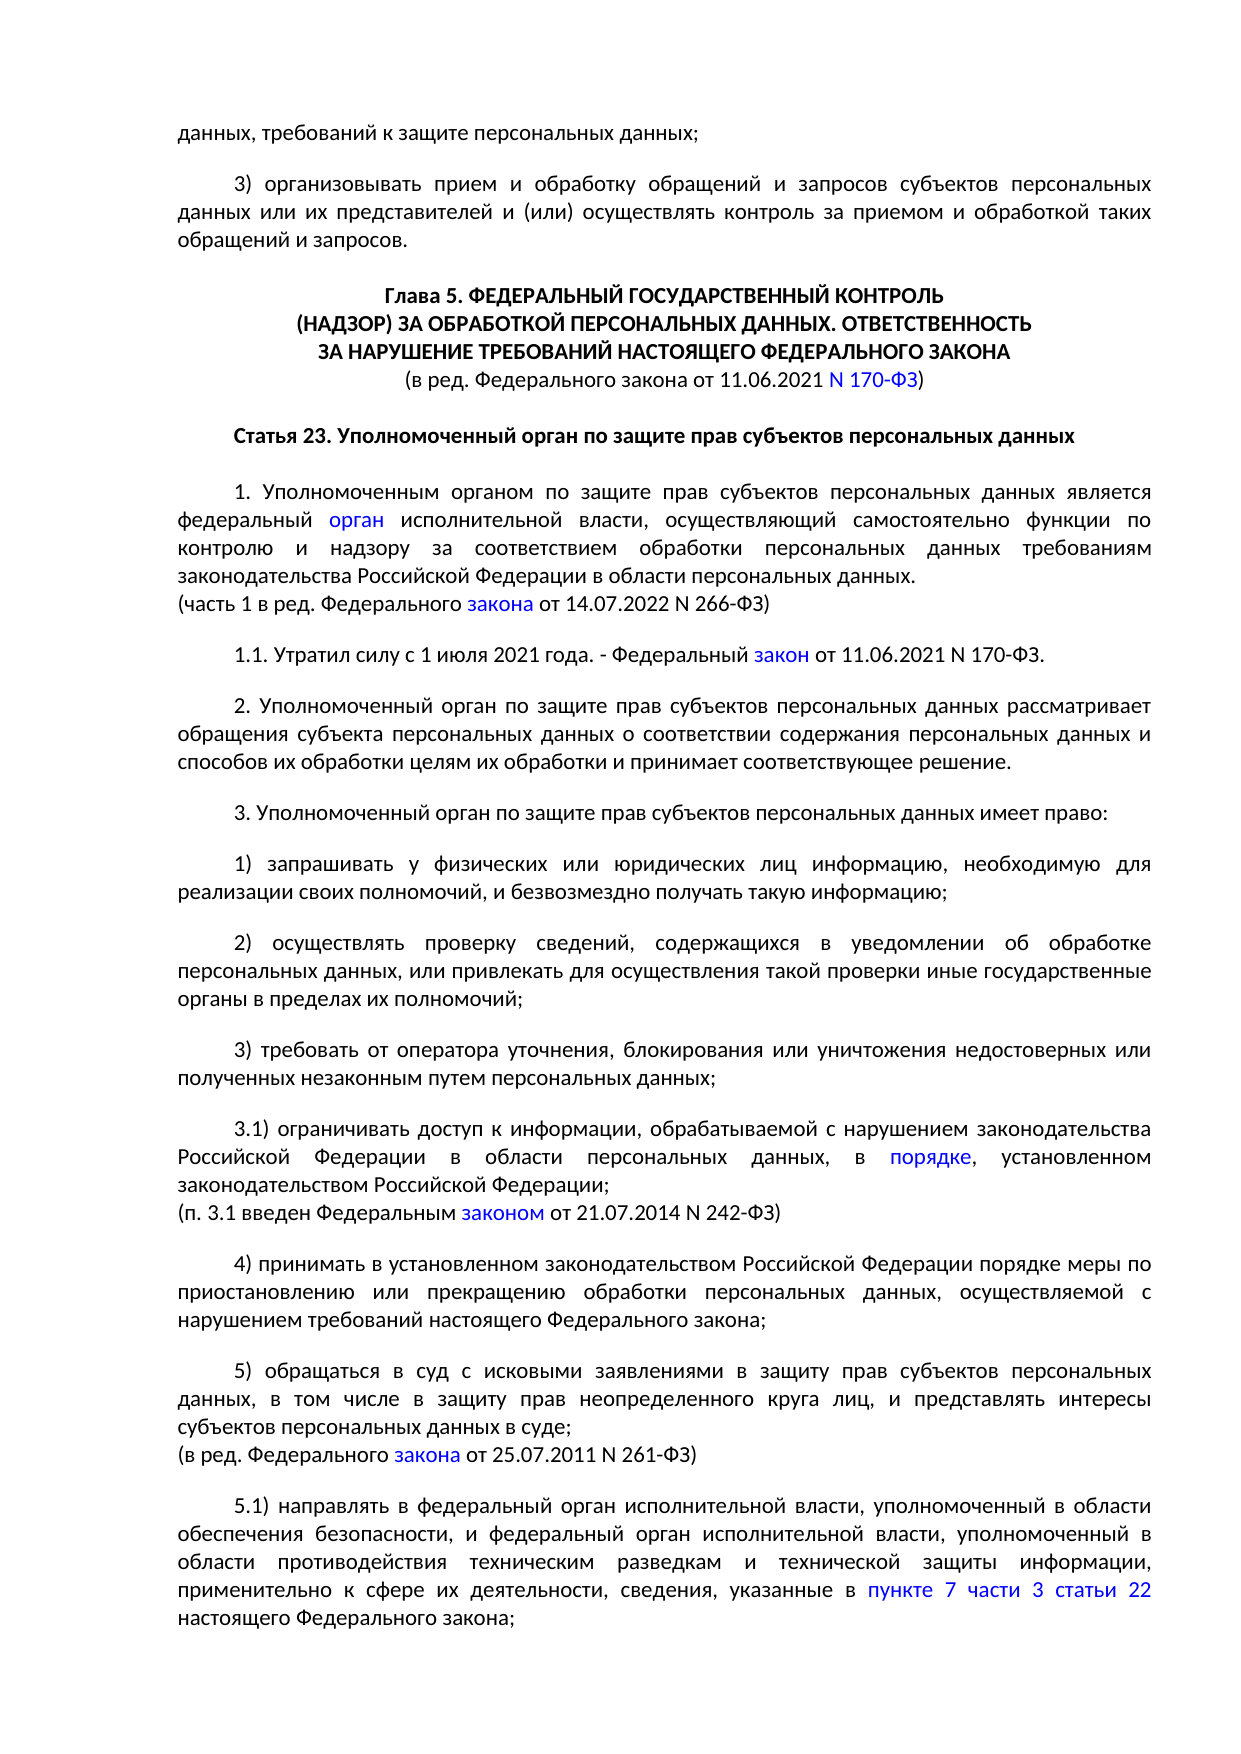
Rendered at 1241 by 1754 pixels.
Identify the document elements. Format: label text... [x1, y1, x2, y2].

text (часть 1 в ред. Федерального закона от 14.07.2022 N 266-ФЗ) [177, 589, 1152, 617]
text 3. Уполномоченный орган по защите прав субъектов персональных данных имеет право: [177, 798, 1152, 826]
text 4) принимать в установленном законодательством Российской Федерации порядке меры по приостановлению или прекращению обработки персональных данных, осуществляемой с нарушением требований настоящего Федерального закона; [177, 1249, 1152, 1333]
text 1. Уполномоченным органом по защите прав субъектов персональных данных является федеральный орган исполнительной власти, осуществляющий самостоятельно функции по контролю и надзору за соответствием обработки персональных данных требованиям законодательства Российской Федерации в области персональных данных. [177, 477, 1152, 589]
text 1) запрашивать у физических или юридических лиц информацию, необходимую для реализации своих полномочий, и безвозмездно получать такую информацию; [177, 849, 1152, 905]
text 3) организовывать прием и обработку обращений и запросов субъектов персональных данных или их представителей и (или) осуществлять контроль за приемом и обработкой таких обращений и запросов. [177, 169, 1152, 253]
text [177, 118, 1152, 146]
text 5.1) направлять в федеральный орган исполнительной власти, уполномоченный в области обеспечения безопасности, и федеральный орган исполнительной власти, уполномоченный в области противодействия техническим разведкам и технической защиты информации, применительно к сфере их деятельности, сведения, указанные в пункте 7 части 3 статьи 22 настоящего Федерального закона; [177, 1491, 1152, 1631]
text 2. Уполномоченный орган по защите прав субъектов персональных данных рассматривает обращения субъекта персональных данных о соответствии содержания персональных данных и способов их обработки целям их обработки и принимает соответствующее решение. [177, 691, 1152, 775]
title Статья 23. Уполномоченный орган по защите прав субъектов персональных данных [177, 421, 1152, 449]
title ЗА НАРУШЕНИЕ ТРЕБОВАНИЙ НАСТОЯЩЕГО ФЕДЕРАЛЬНОГО ЗАКОНА [177, 337, 1152, 365]
text (в ред. Федерального закона от 11.06.2021 N 170-ФЗ) [177, 365, 1152, 393]
text 2) осуществлять проверку сведений, содержащихся в уведомлении об обработке персональных данных, или привлекать для осуществления такой проверки иные государственные органы в пределах их полномочий; [177, 928, 1152, 1012]
text 1.1. Утратил силу с 1 июля 2021 года. - Федеральный закон от 11.06.2021 N 170-ФЗ. [177, 640, 1152, 668]
text 3.1) ограничивать доступ к информации, обрабатываемой с нарушением законодательства Российской Федерации в области персональных данных, в порядке, установленном законодательством Российской Федерации; [177, 1114, 1152, 1198]
text (п. 3.1 введен Федеральным законом от 21.07.2014 N 242-ФЗ) [177, 1198, 1152, 1226]
title Глава 5. ФЕДЕРАЛЬНЫЙ ГОСУДАРСТВЕННЫЙ КОНТРОЛЬ [177, 281, 1152, 309]
text (в ред. Федерального закона от 25.07.2011 N 261-ФЗ) [177, 1440, 1152, 1468]
title (НАДЗОР) ЗА ОБРАБОТКОЙ ПЕРСОНАЛЬНЫХ ДАННЫХ. ОТВЕТСТВЕННОСТЬ [177, 309, 1152, 337]
text 3) требовать от оператора уточнения, блокирования или уничтожения недостоверных или полученных незаконным путем персональных данных; [177, 1035, 1152, 1091]
text 5) обращаться в суд с исковыми заявлениями в защиту прав субъектов персональных данных, в том числе в защиту прав неопределенного круга лиц, и представлять интересы субъектов персональных данных в суде; [177, 1356, 1152, 1440]
